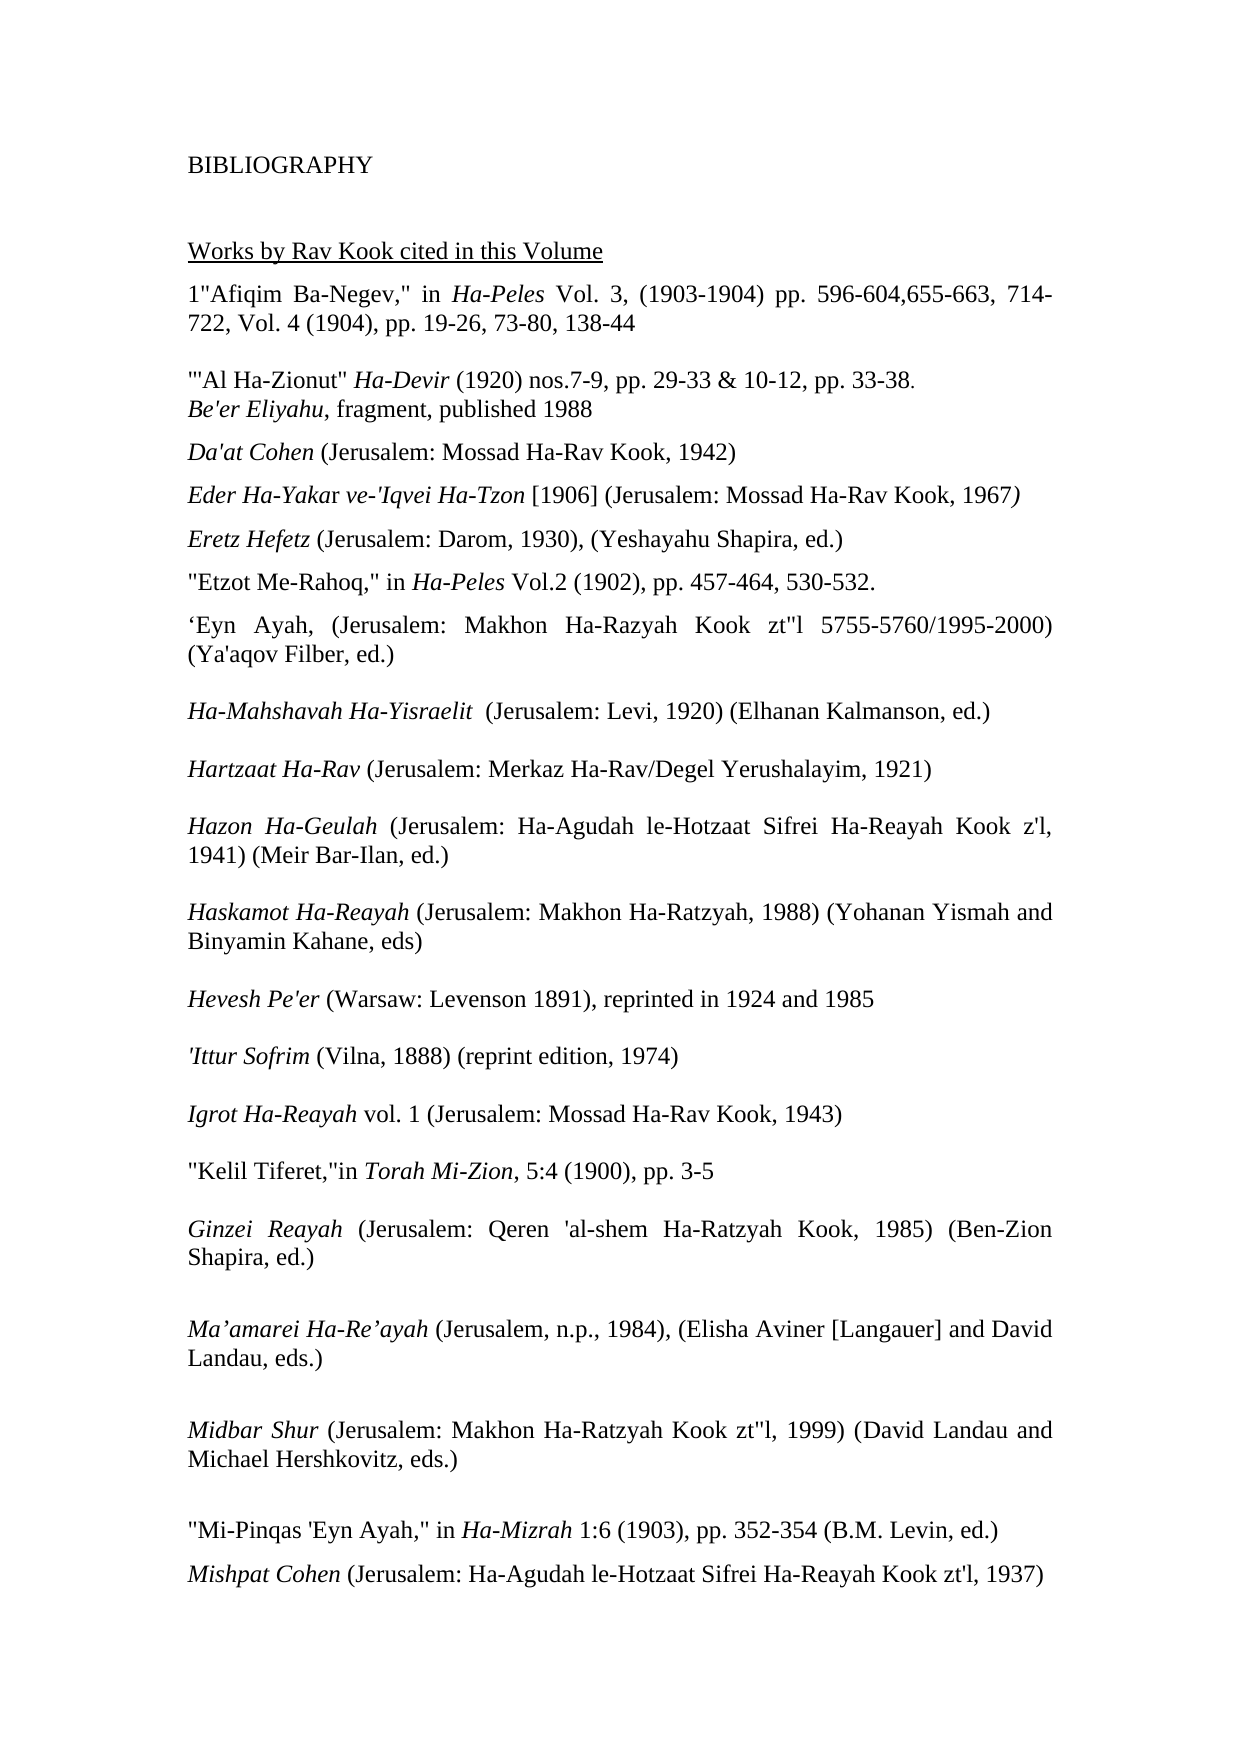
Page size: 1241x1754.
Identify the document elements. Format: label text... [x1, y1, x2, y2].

text Hartzaat Ha-Rav (Jerusalem: Merkaz Ha-Rav/Degel Yerushalayim, 1921) [187, 754, 1053, 782]
text Igrot Ha-Reayah vol. 1 (Jerusalem: Mossad Ha-Rav Kook, 1943) [187, 1099, 1053, 1127]
text Be'er Eliyahu, fragment, published 1988 [187, 394, 1053, 423]
text "'Al Ha-Zionut" Ha-Devir (1920) nos.7-9, pp. 29-33 & 10-12, pp. 33-38. [187, 366, 1053, 394]
text Ha-Mahshavah Ha-Yisraelit (Jerusalem: Levi, 1920) (Elhanan Kalmanson, ed.) [187, 696, 1053, 725]
text "Etzot Me-Rahoq," in Ha-Peles Vol.2 (1902), pp. 457-464, 530-532. [187, 567, 1053, 596]
text ‘Eyn Ayah, (Jerusalem: Makhon Ha-Razyah Kook zt"l 5755-5760/1995-2000) (Ya'aqov Filber, ed.) [187, 610, 1053, 667]
text 1"Afiqim Ba-Negev," in Ha-Peles Vol. 3, (1903-1904) pp. 596-604,655-663, 714-722, Vol. 4 (1904), pp. 19-26, 73-80, 138-44 [187, 279, 1053, 337]
text "Mi-Pinqas 'Eyn Ayah," in Ha-Mizrah 1:6 (1903), pp. 352-354 (B.M. Levin, ed.) [187, 1516, 1053, 1544]
text Ginzei Reayah (Jerusalem: Qeren 'al-shem Ha-Ratzyah Kook, 1985) (Ben-Zion Shapira, ed.) [187, 1214, 1053, 1271]
text Hevesh Pe'er (Warsaw: Levenson 1891), reprinted in 1924 and 1985 [187, 984, 1053, 1012]
text Da'at Cohen (Jerusalem: Mossad Ha-Rav Kook, 1942) [187, 437, 1053, 466]
text Eretz Hefetz (Jerusalem: Darom, 1930), (Yeshayahu Shapira, ed.) [187, 524, 1053, 552]
text "Kelil Tiferet,"in Torah Mi-Zion, 5:4 (1900), pp. 3-5 [187, 1156, 1053, 1185]
text Mishpat Cohen (Jerusalem: Ha-Agudah le-Hotzaat Sifrei Ha-Reayah Kook zt'l, 1937) [187, 1559, 1053, 1587]
text Ha-Yakar ve-'Iqvei Ha-Tzon [1906] (Jerusalem: Mossad Ha-Rav Kook, 1967) [187, 481, 1053, 509]
text Midbar Shur (Jerusalem: Makhon Ha-Ratzyah Kook zt"l, 1999) (David Landau and Michael Hershkovitz, eds.) [187, 1415, 1053, 1472]
text Haskamot Ha-Reayah (Jerusalem: Makhon Ha-Ratzyah, 1988) (Yohanan Yismah and Binyamin Kahane, eds) [187, 897, 1053, 955]
text Ma’amarei Ha-Re’ayah (Jerusalem, n.p., 1984), (Elisha Aviner [Langauer] and David Landau, eds.) [187, 1314, 1053, 1372]
text Hazon Ha-Geulah (Jerusalem: Ha-Agudah le-Hotzaat Sifrei Ha-Reayah Kook z'l, 1941) (Meir Bar-Ilan, ed.) [187, 811, 1053, 869]
text BIBLIOGRAPHY [187, 150, 1053, 179]
text 'Ittur Sofrim (Vilna, 1888) (reprint edition, 1974) [187, 1041, 1053, 1070]
text Works by Rav Kook cited in this Volume [187, 236, 1053, 265]
